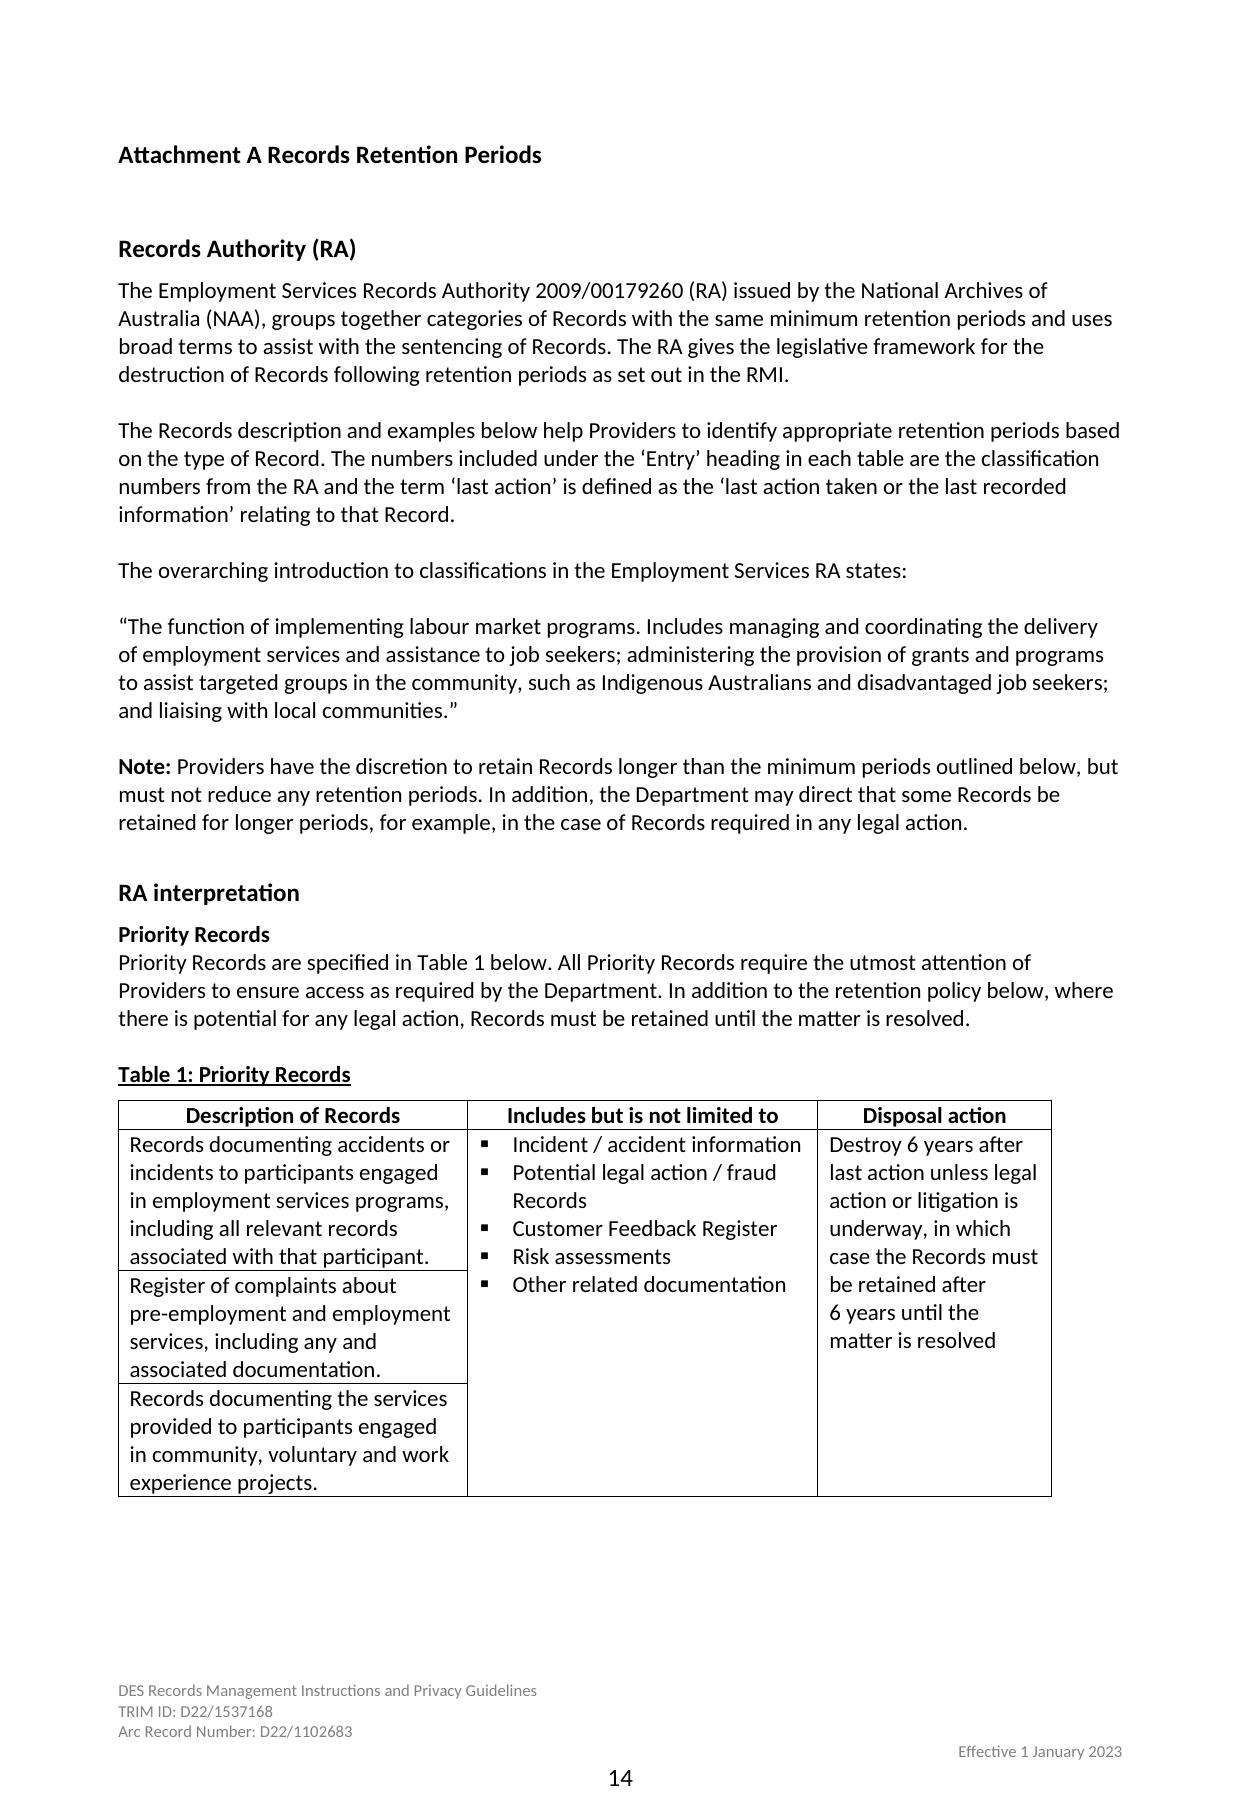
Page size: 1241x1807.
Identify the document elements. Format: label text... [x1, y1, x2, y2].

text RA interpretation [118, 877, 1122, 908]
text Records Authority (RA) [118, 233, 1122, 264]
table_cell Records documenting accidents or incidents to participants engaged in employment services programs, including all relevant records associated with that participant. [119, 1130, 467, 1270]
table_header Includes but is not limited to [468, 1101, 817, 1129]
table_header Description of Records [119, 1101, 467, 1129]
text Table 1: Priority Records [118, 1060, 1122, 1088]
text Note: Providers have the discretion to retain Records longer than the minimum periods outlined below, but must not reduce any retention periods. In addition, the Department may direct that some Records be retained for longer periods, for example, in the case of Records required in any legal action. [118, 752, 1122, 837]
table_cell Incident / accident information Potential legal action / fraud Records Customer Feedback Register Risk assessments Other related documentation [468, 1130, 817, 1496]
text “The function of implementing labour market programs. Includes managing and coordinating the delivery of employment services and assistance to job seekers; administering the provision of grants and programs to assist targeted groups in the community, such as Indigenous Australians and disadvantaged job seekers; and liaising with local communities.” [118, 612, 1122, 724]
table_cell Destroy 6 years after last action unless legal action or litigation is underway, in which case the Records must be retained after 6 years until the matter is resolved [818, 1130, 1051, 1496]
subtitle Attachment A Records Retention Periods [118, 139, 1122, 169]
table_cell Register of complaints about pre-employment and employment services, including any and associated documentation. [119, 1271, 467, 1383]
text The Employment Services Records Authority 2009/00179260 (RA) issued by the National Archives of Australia (NAA), groups together categories of Records with the same minimum retention periods and uses broad terms to assist with the sentencing of Records. The RA gives the legislative framework for the destruction of Records following retention periods as set out in the RMI. [118, 276, 1122, 388]
text The overarching introduction to classifications in the Employment Services RA states: [118, 556, 1122, 584]
table_header Disposal action [818, 1101, 1051, 1129]
text The Records description and examples below help Providers to identify appropriate retention periods based on the type of Record. The numbers included under the ‘Entry’ heading in each table are the classification numbers from the RA and the term ‘last action’ is defined as the ‘last action taken or the last recorded information’ relating to that Record. [118, 416, 1122, 528]
table_cell Records documenting the services provided to participants engaged in community, voluntary and work experience projects. [119, 1384, 467, 1496]
text Priority Records are specified in Table 1 below. All Priority Records require the utmost attention of Providers to ensure access as required by the Department. In addition to the retention policy below, where there is potential for any legal action, Records must be retained until the matter is resolved. [118, 948, 1122, 1032]
text Priority Records [118, 920, 1122, 948]
